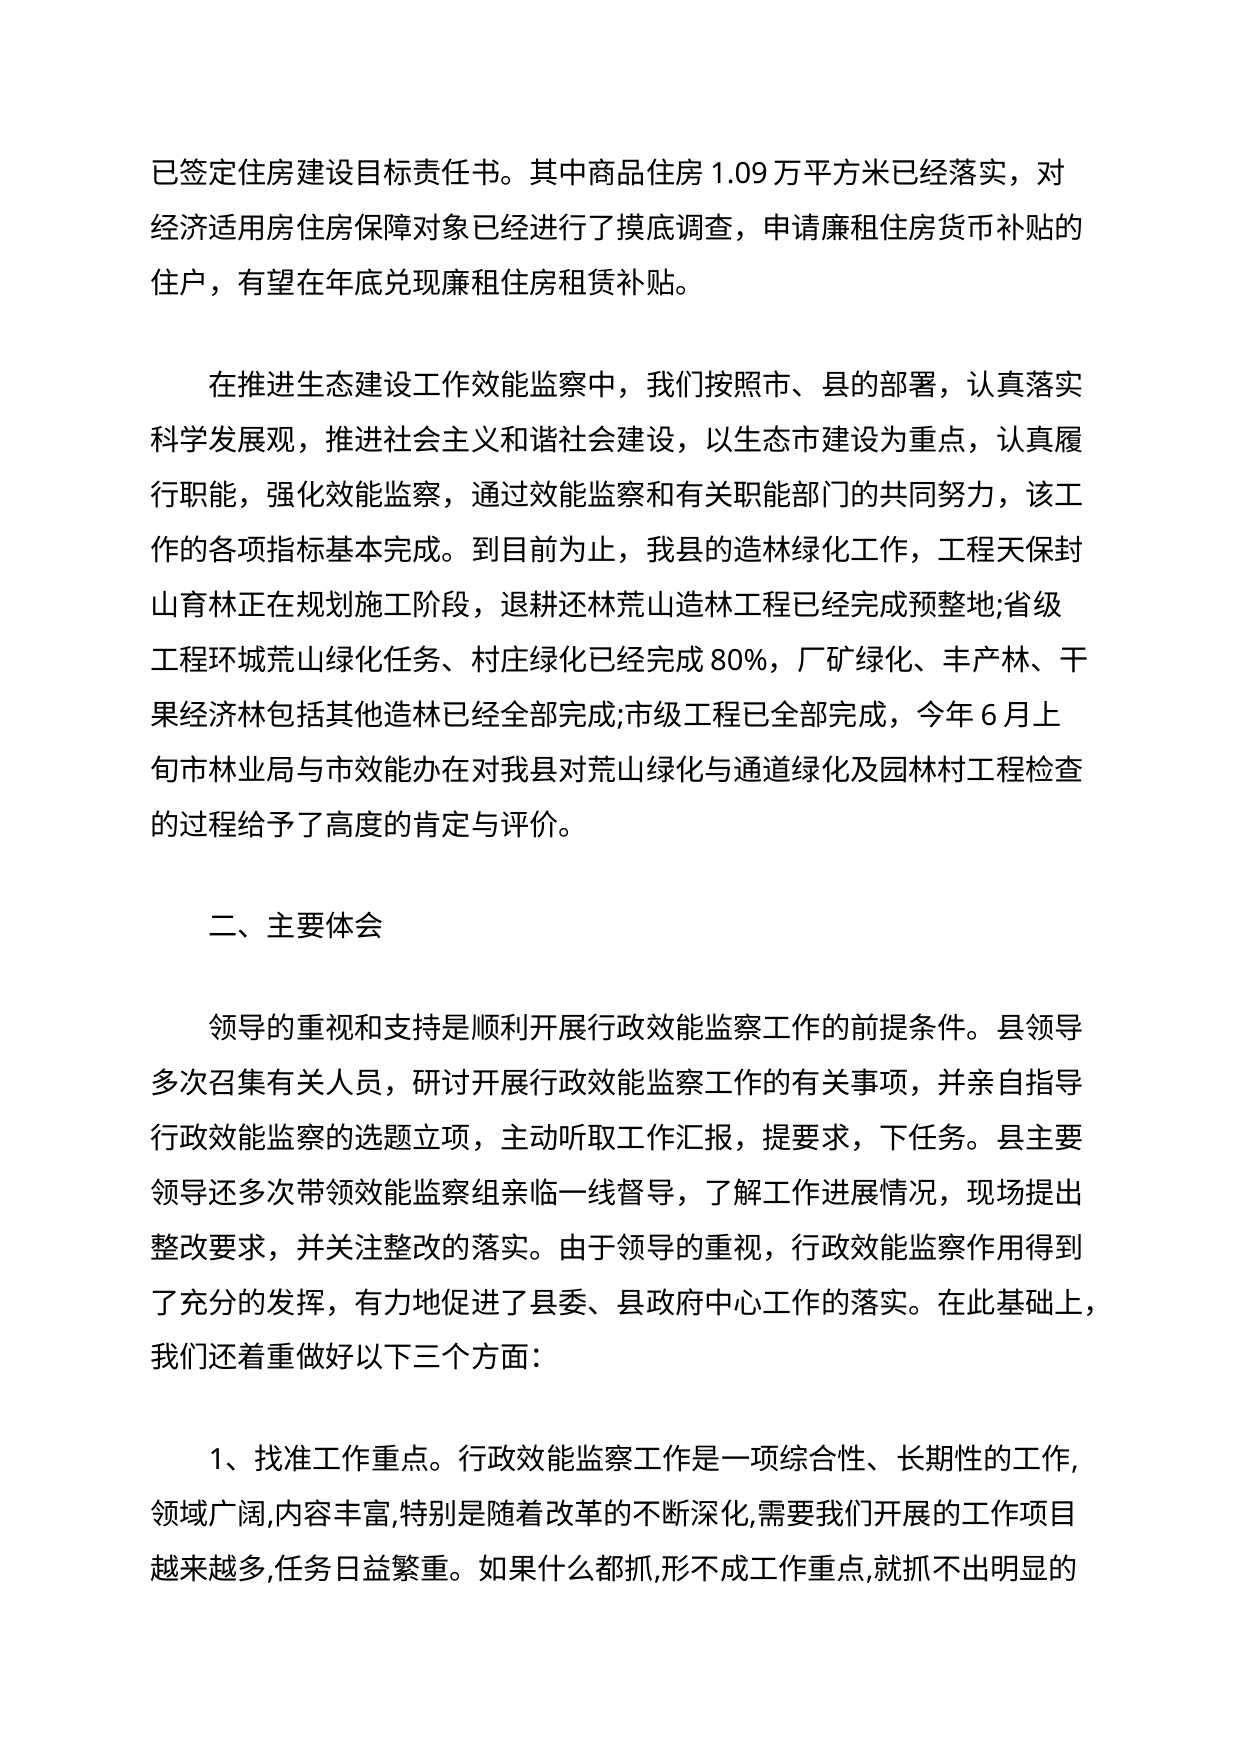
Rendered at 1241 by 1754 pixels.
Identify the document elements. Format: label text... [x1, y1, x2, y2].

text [150, 1436, 1090, 1588]
text 在推进生态建设工作效能监察中，我们按照市、县的部署，认真落实科学发展观，推进社会主义和谐社会建设，以生态市建设为重点，认真履行职能，强化效能监察，通过效能监察和有关职能部门的共同努力，该工作的各项指标基本完成。到目前为止，我县的造林绿化工作，工程天保封山育林正在规划施工阶段，退耕还林荒山造林工程已经完成预整地;省级工程环城荒山绿化任务、村庄绿化已经完成80%，厂矿绿化、丰产林、干果经济林包括其他造林已经全部完成;市级工程已全部完成，今年6月上旬市林业局与市效能办在对我县对荒山绿化与通道绿化及园林村工程检查的过程给予了高度的肯定与评价。 [150, 362, 1090, 843]
text 领导的重视和支持是顺利开展行政效能监察工作的前提条件。县领导多次召集有关人员，研讨开展行政效能监察工作的有关事项，并亲自指导行政效能监察的选题立项，主动听取工作汇报，提要求，下任务。县主要领导还多次带领效能监察组亲临一线督导，了解工作进展情况，现场提出整改要求，并关注整改的落实。由于领导的重视，行政效能监察作用得到了充分的发挥，有力地促进了县委、县政府中心工作的落实。在此基础上，我们还着重做好以下三个方面： [150, 1005, 1090, 1376]
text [150, 150, 1090, 302]
text 二、主要体会 [150, 903, 1090, 945]
